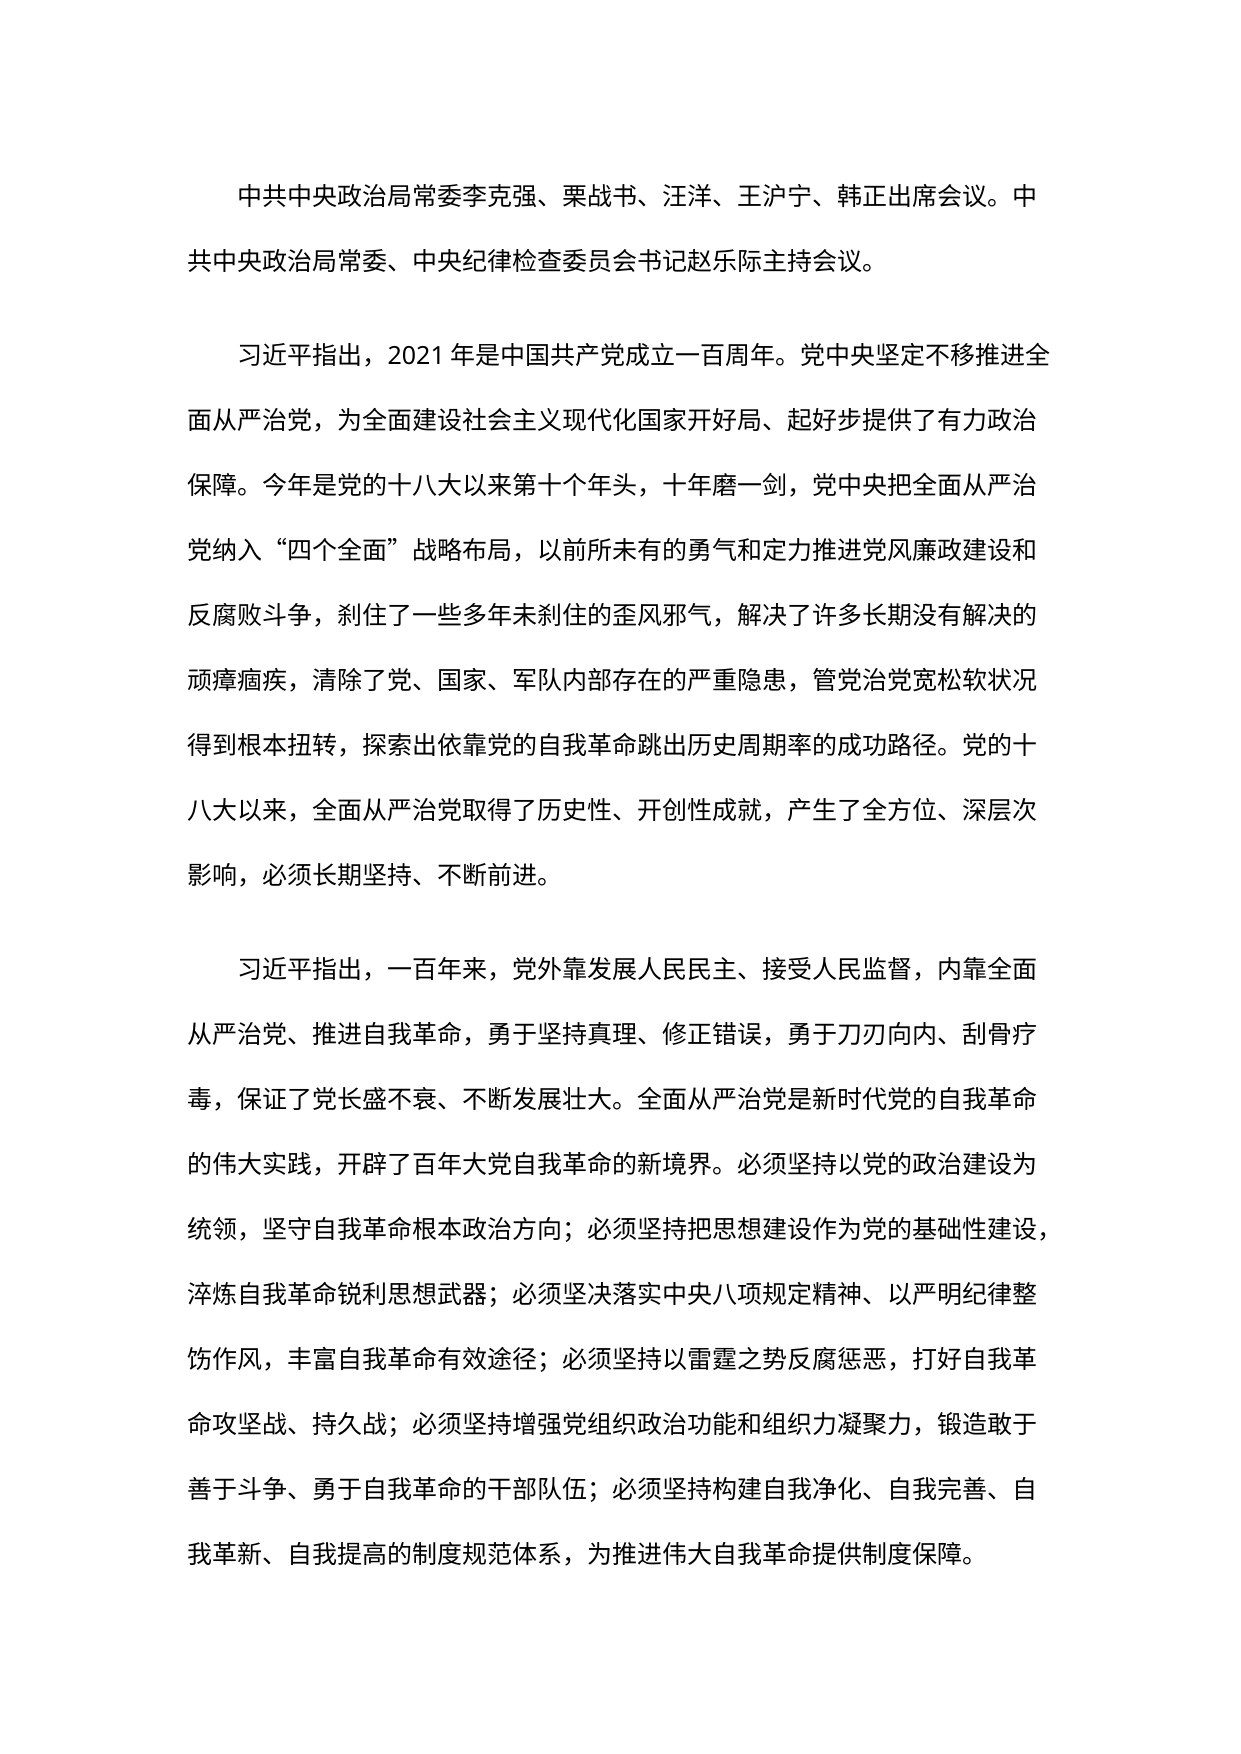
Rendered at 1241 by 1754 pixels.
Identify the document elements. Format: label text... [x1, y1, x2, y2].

text 中共中央政治局常委李克强、栗战书、汪洋、王沪宁、韩正出席会议。中共中央政治局常委、中央纪律检查委员会书记赵乐际主持会议。 [187, 162, 1053, 292]
text 习近平指出，一百年来，党外靠发展人民民主、接受人民监督，内靠全面从严治党、推进自我革命，勇于坚持真理、修正错误，勇于刀刃向内、刮骨疗毒，保证了党长盛不衰、不断发展壮大。全面从严治党是新时代党的自我革命的伟大实践，开辟了百年大党自我革命的新境界。必须坚持以党的政治建设为统领，坚守自我革命根本政治方向；必须坚持把思想建设作为党的基础性建设，淬炼自我革命锐利思想武器；必须坚决落实中央八项规定精神、以严明纪律整饬作风，丰富自我革命有效途径；必须坚持以雷霆之势反腐惩恶，打好自我革命攻坚战、持久战；必须坚持增强党组织政治功能和组织力凝聚力，锻造敢于善于斗争、勇于自我革命的干部队伍；必须坚持构建自我净化、自我完善、自我革新、自我提高的制度规范体系，为推进伟大自我革命提供制度保障。 [187, 935, 1053, 1585]
text 习近平指出，2021年是中国共产党成立一百周年。党中央坚定不移推进全面从严治党，为全面建设社会主义现代化国家开好局、起好步提供了有力政治保障。今年是党的十八大以来第十个年头，十年磨一剑，党中央把全面从严治党纳入“四个全面”战略布局，以前所未有的勇气和定力推进党风廉政建设和反腐败斗争，刹住了一些多年未刹住的歪风邪气，解决了许多长期没有解决的顽瘴痼疾，清除了党、国家、军队内部存在的严重隐患，管党治党宽松软状况得到根本扭转，探索出依靠党的自我革命跳出历史周期率的成功路径。党的十八大以来，全面从严治党取得了历史性、开创性成就，产生了全方位、深层次影响，必须长期坚持、不断前进。 [187, 321, 1053, 906]
